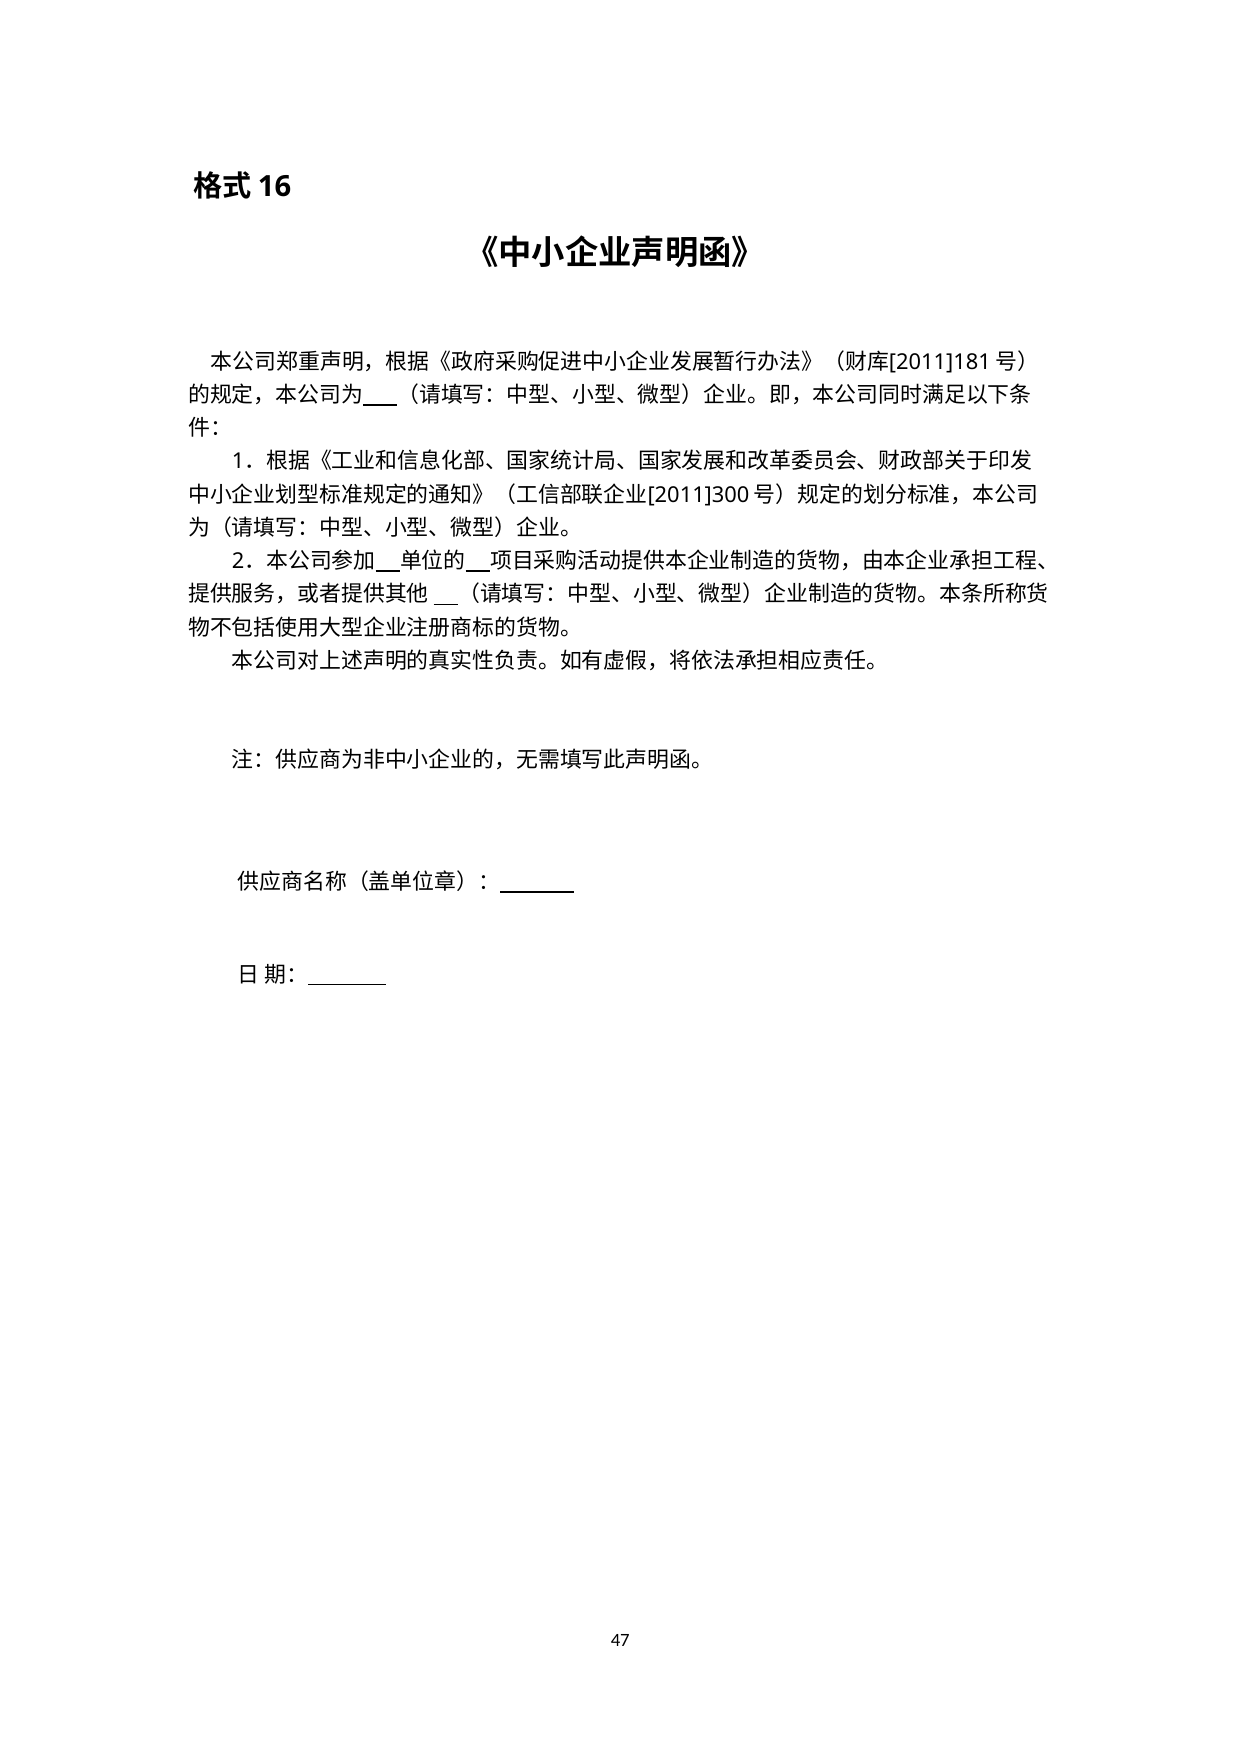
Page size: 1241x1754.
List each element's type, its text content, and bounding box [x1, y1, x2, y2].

text 1．根据《工业和信息化部、国家统计局、国家发展和改革委员会、财政部关于印发中小企业划型标准规定的通知》（工信部联企业[2011]300号）规定的划分标准，本公司为（请填写：中型、小型、微型）企业。 [188, 443, 1052, 542]
text 供应商名称（盖单位章）： [188, 864, 1041, 896]
text 本公司郑重声明，根据《政府采购促进中小企业发展暂行办法》（财库[2011]181号）的规定，本公司为 （请填写：中型、小型、微型）企业。即，本公司同时满足以下条件： [188, 343, 1052, 443]
text 注：供应商为非中小企业的，无需填写此声明函。 [188, 742, 1052, 775]
text 日 期： [188, 957, 1041, 988]
text 本公司对上述声明的真实性负责。如有虚假，将依法承担相应责任。 [188, 642, 1052, 675]
text 《中小企业声明函》 [188, 226, 1041, 274]
text 2．本公司参加 单位的 项目采购活动提供本企业制造的货物，由本企业承担工程、提供服务，或者提供其他 （请填写：中型、小型、微型）企业制造的货物。本条所称货物不包括使用大型企业注册商标的货物。 [188, 542, 1052, 642]
text 格式16 [188, 162, 1041, 205]
